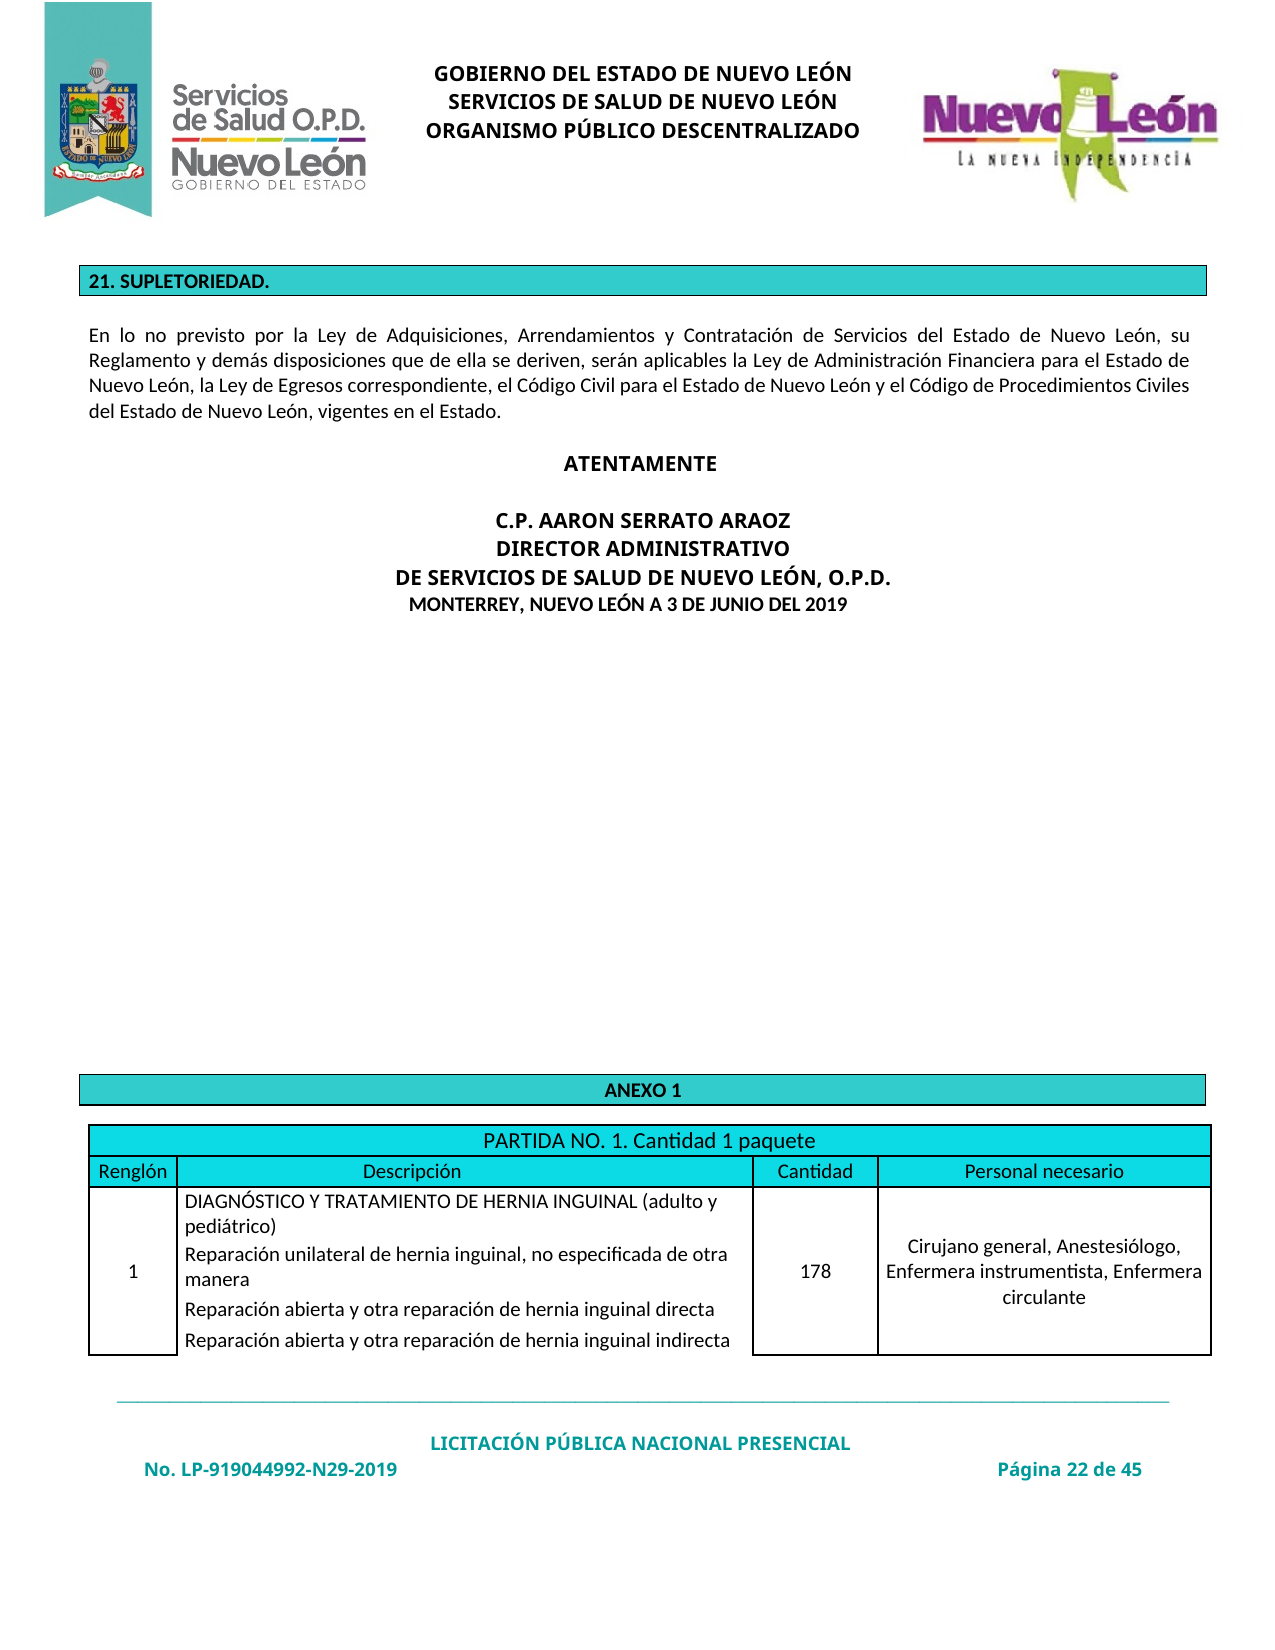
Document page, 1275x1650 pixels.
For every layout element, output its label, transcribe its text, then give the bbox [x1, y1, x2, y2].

text DE SERVICIOS DE SALUD DE NUEVO LEÓN, O.P.D. [89, 563, 1197, 591]
text C.P. AARON SERRATO ARAOZ [89, 506, 1197, 534]
table_cell Cantidad [754, 1157, 877, 1186]
table_cell Descripción [178, 1157, 752, 1186]
text En lo no previsto por la Ley de Adquisiciones, Arrendamientos y Contratación de Servicios del Estado de Nuevo León, su Reglamento y demás disposiciones que de ella se deriven, serán aplicables la Ley de Administración Financiera para el Estado de Nuevo León, la Ley de Egresos correspondiente, el Código Civil para el Estado de Nuevo León y el Código de Procedimientos Civiles del Estado de Nuevo León, vigentes en el Estado. [89, 322, 1192, 423]
table_cell 1 [90, 1188, 176, 1354]
table_header PARTIDA NO. 1. Cantidad 1 paquete [90, 1126, 1210, 1155]
table_cell Reparación abierta y otra reparación de hernia inguinal directa [178, 1292, 752, 1323]
text ANEXO 1 [80, 1075, 1205, 1104]
table_cell 178 [754, 1188, 877, 1354]
table_cell Renglón [90, 1157, 176, 1186]
table_cell Reparación abierta y otra reparación de hernia inguinal indirecta [178, 1323, 752, 1354]
table_cell Cirujano general, Anestesiólogo, Enfermera instrumentista, Enfermera circulante [879, 1188, 1210, 1354]
picture [15, 2, 1249, 229]
text MONTERREY, NUEVO LEÓN A 3 DE JUNIO DEL 2019 [89, 591, 1167, 616]
text ATENTAMENTE [89, 423, 1192, 477]
text DIRECTOR ADMINISTRATIVO [89, 534, 1197, 563]
text 21. SUPLETORIEDAD. [80, 266, 1206, 295]
table_cell Personal necesario [879, 1157, 1210, 1186]
table_cell DIAGNÓSTICO Y TRATAMIENTO DE HERNIA INGUINAL (adulto y pediátrico) [178, 1188, 752, 1239]
table_cell Reparación unilateral de hernia inguinal, no especificada de otra manera [178, 1239, 752, 1292]
